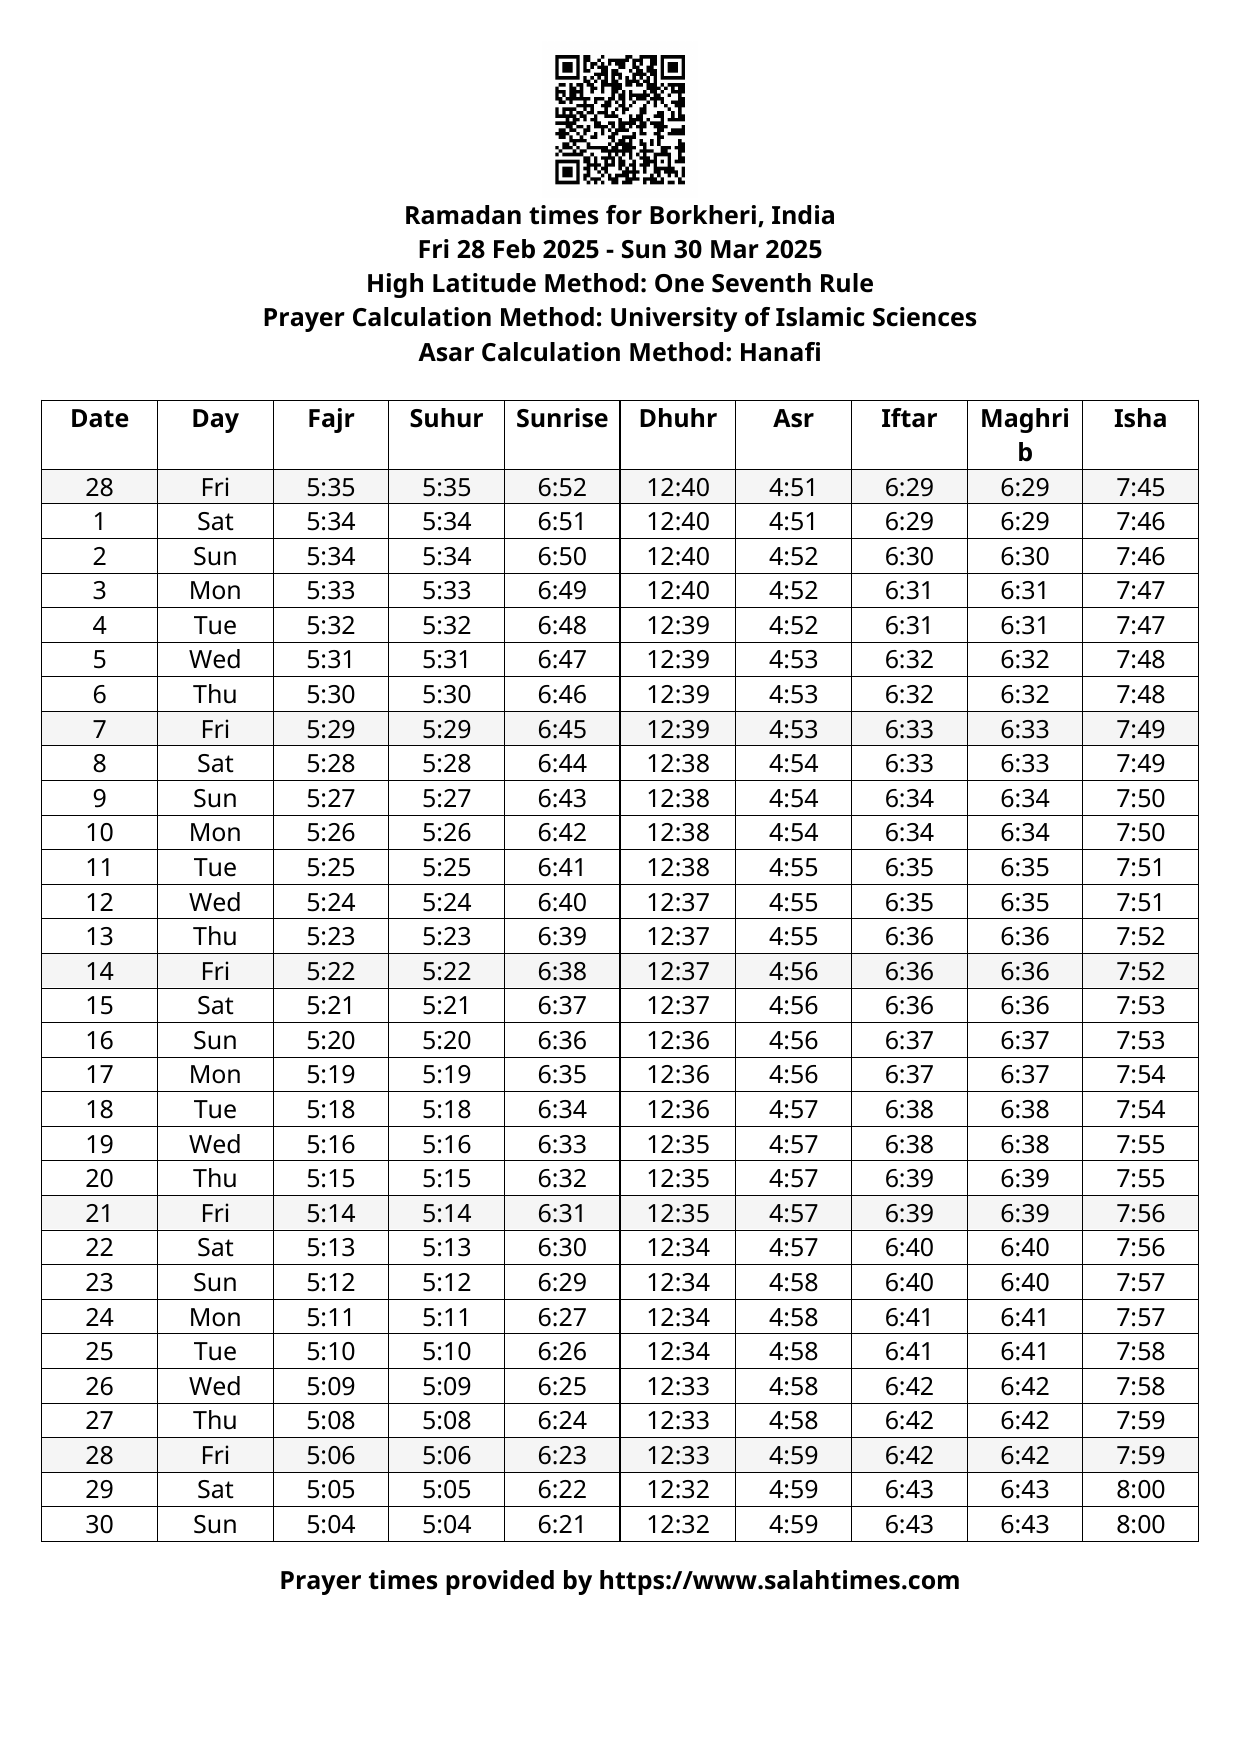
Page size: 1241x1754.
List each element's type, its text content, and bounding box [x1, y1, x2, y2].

text Prayer times provided by https://www.salahtimes.com [42, 1563, 1198, 1597]
table_cell 6:31 [968, 608, 1082, 642]
table_cell 5:14 [389, 1196, 504, 1229]
table_cell 6:42 [852, 1438, 967, 1472]
table_cell 5:15 [274, 1161, 388, 1195]
table_cell Wed [158, 1127, 273, 1160]
table_cell 7:54 [1083, 1058, 1198, 1091]
table_cell 3 [42, 574, 157, 607]
table_cell 6:50 [505, 539, 619, 572]
table_cell 17 [42, 1058, 157, 1091]
table_cell 12:40 [621, 574, 735, 607]
table_header Suhur [389, 401, 504, 469]
table_cell 12:39 [621, 608, 735, 642]
table_cell 6:35 [852, 850, 967, 884]
picture [542, 41, 699, 198]
table_cell 12:33 [621, 1438, 735, 1472]
table_cell 5:20 [274, 1023, 388, 1057]
table_cell Sat [158, 746, 273, 780]
table_cell 6:29 [968, 504, 1082, 538]
table_cell 7 [42, 712, 157, 745]
table_cell 5:15 [389, 1161, 504, 1195]
table_cell 4:56 [736, 954, 851, 987]
table_cell 2 [42, 539, 157, 572]
table_cell 5:14 [274, 1196, 388, 1229]
table_cell 5:33 [389, 574, 504, 607]
table_header Isha [1083, 401, 1198, 469]
table_header Fajr [274, 401, 388, 469]
table_cell 6:42 [505, 816, 619, 849]
table_cell 12:34 [621, 1300, 735, 1333]
table_cell Tue [158, 850, 273, 884]
table_cell 6:39 [852, 1161, 967, 1195]
table_cell 7:48 [1083, 643, 1198, 676]
table_cell 6:33 [968, 712, 1082, 745]
table_cell 6:29 [852, 470, 967, 503]
table_cell 5:21 [389, 989, 504, 1022]
table_cell 5:09 [389, 1369, 504, 1402]
table_cell 12:35 [621, 1161, 735, 1195]
table_cell 6:37 [852, 1058, 967, 1091]
table_cell 4:55 [736, 919, 851, 953]
table_cell 5:06 [389, 1438, 504, 1472]
table_cell Thu [158, 677, 273, 711]
table_cell 4:54 [736, 781, 851, 814]
table_cell 7:55 [1083, 1127, 1198, 1160]
table_cell 6:25 [505, 1369, 619, 1402]
table_cell 12:38 [621, 746, 735, 780]
table_cell 6:30 [852, 539, 967, 572]
table_cell 6:43 [852, 1507, 967, 1541]
table_cell 6:33 [852, 712, 967, 745]
table_cell 5:10 [389, 1334, 504, 1368]
table_cell 6:33 [968, 746, 1082, 780]
table_cell 19 [42, 1127, 157, 1160]
table_cell 7:51 [1083, 850, 1198, 884]
table_cell 6:43 [968, 1507, 1082, 1541]
table_cell 6:30 [505, 1231, 619, 1264]
table_cell Wed [158, 643, 273, 676]
table_cell 6:42 [968, 1404, 1082, 1437]
table_cell 6:48 [505, 608, 619, 642]
table_cell 4:52 [736, 539, 851, 572]
table_cell 25 [42, 1334, 157, 1368]
table_cell 5:23 [389, 919, 504, 953]
table_cell 5:13 [274, 1231, 388, 1264]
table_cell 4:51 [736, 504, 851, 538]
table_cell 6:36 [505, 1023, 619, 1057]
table_cell 16 [42, 1023, 157, 1057]
table_cell 12:37 [621, 989, 735, 1022]
table_cell 12:35 [621, 1127, 735, 1160]
table_cell Sat [158, 1231, 273, 1264]
table_cell 5:10 [274, 1334, 388, 1368]
table_cell 7:49 [1083, 712, 1198, 745]
table_cell 4:57 [736, 1092, 851, 1126]
table_cell 6:29 [968, 470, 1082, 503]
table_cell 6:23 [505, 1438, 619, 1472]
table_cell 4:58 [736, 1265, 851, 1299]
table_cell 5:28 [274, 746, 388, 780]
table_cell 6:30 [968, 539, 1082, 572]
text Asar Calculation Method: Hanafi [42, 334, 1198, 368]
table_cell 6:36 [852, 919, 967, 953]
table_cell 5:35 [389, 470, 504, 503]
table_cell 5:34 [389, 504, 504, 538]
table_cell 7:47 [1083, 608, 1198, 642]
table_cell 6:35 [852, 885, 967, 918]
table_cell 14 [42, 954, 157, 987]
table_cell 6:37 [852, 1023, 967, 1057]
table_cell 6:44 [505, 746, 619, 780]
table_cell 27 [42, 1404, 157, 1437]
table_cell 4:58 [736, 1369, 851, 1402]
table_cell 5:05 [389, 1473, 504, 1506]
table_cell 12 [42, 885, 157, 918]
table_cell 5:19 [389, 1058, 504, 1091]
table_cell Fri [158, 470, 273, 503]
table_cell 7:51 [1083, 885, 1198, 918]
table_cell 5:12 [389, 1265, 504, 1299]
table_cell 5:11 [274, 1300, 388, 1333]
table_header Maghrib [968, 401, 1082, 469]
table_cell 7:55 [1083, 1161, 1198, 1195]
table_cell 6:33 [505, 1127, 619, 1160]
table_cell Mon [158, 816, 273, 849]
table_cell 5:30 [274, 677, 388, 711]
table_cell 12:38 [621, 781, 735, 814]
table_cell 6:32 [968, 643, 1082, 676]
table_cell 5:08 [389, 1404, 504, 1437]
table_cell 4:57 [736, 1231, 851, 1264]
table_cell 7:53 [1083, 989, 1198, 1022]
table_cell 7:50 [1083, 816, 1198, 849]
table_cell 26 [42, 1369, 157, 1402]
table_cell 6:45 [505, 712, 619, 745]
table_cell 6:39 [968, 1161, 1082, 1195]
table_cell 5:34 [274, 504, 388, 538]
table_cell 6:36 [968, 989, 1082, 1022]
table_cell 22 [42, 1231, 157, 1264]
table_cell Mon [158, 1058, 273, 1091]
table_cell 4:59 [736, 1507, 851, 1541]
table_cell 6:21 [505, 1507, 619, 1541]
table_cell 4:52 [736, 574, 851, 607]
table_cell 6:43 [852, 1473, 967, 1506]
table_cell Mon [158, 1300, 273, 1333]
table_cell 6:39 [505, 919, 619, 953]
table_cell 20 [42, 1161, 157, 1195]
table_cell 6:34 [968, 816, 1082, 849]
table_cell 7:49 [1083, 746, 1198, 780]
table_cell 4:57 [736, 1161, 851, 1195]
table_cell 7:56 [1083, 1231, 1198, 1264]
table_cell 12:40 [621, 504, 735, 538]
table_cell 5:08 [274, 1404, 388, 1437]
table_cell 12:36 [621, 1092, 735, 1126]
table_cell 12:39 [621, 643, 735, 676]
table_cell 6:38 [505, 954, 619, 987]
table_cell 5:22 [389, 954, 504, 987]
table_cell 18 [42, 1092, 157, 1126]
table_cell 7:52 [1083, 919, 1198, 953]
table_cell 5:30 [389, 677, 504, 711]
table_cell Sun [158, 539, 273, 572]
table_cell 12:32 [621, 1473, 735, 1506]
table_cell 6:43 [968, 1473, 1082, 1506]
table_cell 5:27 [389, 781, 504, 814]
table_cell 5:19 [274, 1058, 388, 1091]
table_cell 6:35 [968, 850, 1082, 884]
table_cell 6:51 [505, 504, 619, 538]
table_cell 28 [42, 470, 157, 503]
text Prayer Calculation Method: University of Islamic Sciences [42, 300, 1198, 334]
table_cell 7:56 [1083, 1196, 1198, 1229]
table_cell 5:04 [274, 1507, 388, 1541]
table_cell 4:55 [736, 885, 851, 918]
table_cell 6:41 [852, 1300, 967, 1333]
table_cell 6:32 [852, 677, 967, 711]
table_cell Sat [158, 989, 273, 1022]
table_cell 5:24 [274, 885, 388, 918]
table_cell 6:35 [505, 1058, 619, 1091]
table_cell 5:12 [274, 1265, 388, 1299]
table_cell 5:31 [389, 643, 504, 676]
table_cell 5 [42, 643, 157, 676]
table_cell 5:24 [389, 885, 504, 918]
table_cell 5:35 [274, 470, 388, 503]
table_cell 6:31 [968, 574, 1082, 607]
table_cell 8 [42, 746, 157, 780]
table_cell 7:52 [1083, 954, 1198, 987]
table_cell Fri [158, 1438, 273, 1472]
table_cell 6:31 [852, 608, 967, 642]
table_cell 12:39 [621, 712, 735, 745]
table_header Dhuhr [621, 401, 735, 469]
table_cell 4:56 [736, 1058, 851, 1091]
table_cell 6:34 [852, 781, 967, 814]
table_cell 6:34 [505, 1092, 619, 1126]
table_cell Tue [158, 1334, 273, 1368]
table_cell 4:56 [736, 1023, 851, 1057]
table_cell 11 [42, 850, 157, 884]
table_cell 6:22 [505, 1473, 619, 1506]
table_cell 7:57 [1083, 1300, 1198, 1333]
table_cell 12:32 [621, 1507, 735, 1541]
table_cell 12:35 [621, 1196, 735, 1229]
table_cell 5:27 [274, 781, 388, 814]
table_cell 7:59 [1083, 1404, 1198, 1437]
table_cell 5:16 [389, 1127, 504, 1160]
table_cell 6:24 [505, 1404, 619, 1437]
table_cell Thu [158, 1404, 273, 1437]
table_cell 12:37 [621, 919, 735, 953]
table_cell 6:37 [968, 1058, 1082, 1091]
table_cell 6:31 [505, 1196, 619, 1229]
table_cell Mon [158, 574, 273, 607]
table_cell 6:42 [968, 1369, 1082, 1402]
table_cell 6:41 [852, 1334, 967, 1368]
table_cell 15 [42, 989, 157, 1022]
table_cell 21 [42, 1196, 157, 1229]
table_cell 4 [42, 608, 157, 642]
table_cell 6:40 [852, 1265, 967, 1299]
table_cell 4:55 [736, 850, 851, 884]
table_cell Wed [158, 1369, 273, 1402]
table_cell 5:11 [389, 1300, 504, 1333]
table_cell 12:38 [621, 850, 735, 884]
table_cell 29 [42, 1473, 157, 1506]
table_cell 5:13 [389, 1231, 504, 1264]
table_cell 7:54 [1083, 1092, 1198, 1126]
table_cell 6:29 [505, 1265, 619, 1299]
table_cell 5:26 [389, 816, 504, 849]
table_cell 5:06 [274, 1438, 388, 1472]
table_cell 6:32 [968, 677, 1082, 711]
table_cell 12:33 [621, 1404, 735, 1437]
table_cell 6:29 [852, 504, 967, 538]
table_cell 12:36 [621, 1023, 735, 1057]
table_cell 4:59 [736, 1473, 851, 1506]
table_cell 12:34 [621, 1334, 735, 1368]
table_cell 6:42 [852, 1369, 967, 1402]
table_cell 4:57 [736, 1127, 851, 1160]
table_cell 6:39 [968, 1196, 1082, 1229]
table_cell 23 [42, 1265, 157, 1299]
table_cell 6:36 [968, 954, 1082, 987]
table_cell 6:36 [852, 954, 967, 987]
table_cell 5:16 [274, 1127, 388, 1160]
table_cell 5:20 [389, 1023, 504, 1057]
table_cell 6:38 [852, 1092, 967, 1126]
table_cell Sat [158, 504, 273, 538]
table_cell 12:36 [621, 1058, 735, 1091]
table_cell 7:45 [1083, 470, 1198, 503]
table_cell 6:40 [852, 1231, 967, 1264]
table_cell 6:39 [852, 1196, 967, 1229]
table_cell 6:46 [505, 677, 619, 711]
table_cell 4:56 [736, 989, 851, 1022]
table_cell 6:49 [505, 574, 619, 607]
table_cell 8:00 [1083, 1473, 1198, 1506]
table_cell 6:47 [505, 643, 619, 676]
table_cell 13 [42, 919, 157, 953]
table_cell 4:59 [736, 1438, 851, 1472]
table_cell 6:36 [852, 989, 967, 1022]
table_cell 6:41 [968, 1300, 1082, 1333]
table_cell 6:43 [505, 781, 619, 814]
table_cell 6:34 [968, 781, 1082, 814]
table_cell 24 [42, 1300, 157, 1333]
table_cell 12:39 [621, 677, 735, 711]
table_cell 12:34 [621, 1231, 735, 1264]
table_cell 5:25 [274, 850, 388, 884]
table_cell 12:38 [621, 816, 735, 849]
table_cell 6:40 [968, 1231, 1082, 1264]
table_cell 1 [42, 504, 157, 538]
table_cell 6:41 [505, 850, 619, 884]
table_cell 28 [42, 1438, 157, 1472]
table_cell 4:53 [736, 712, 851, 745]
table_cell 7:46 [1083, 539, 1198, 572]
table_cell Fri [158, 1196, 273, 1229]
table_cell 5:05 [274, 1473, 388, 1506]
table_cell Thu [158, 919, 273, 953]
table_cell 6:42 [968, 1438, 1082, 1472]
table_cell 5:31 [274, 643, 388, 676]
table_cell 6:27 [505, 1300, 619, 1333]
table_cell 6:37 [968, 1023, 1082, 1057]
table_cell 6:31 [852, 574, 967, 607]
table_cell 4:53 [736, 643, 851, 676]
table_cell 4:58 [736, 1334, 851, 1368]
table_cell 7:46 [1083, 504, 1198, 538]
table_cell 7:59 [1083, 1438, 1198, 1472]
table_cell 5:18 [389, 1092, 504, 1126]
table_cell 5:34 [274, 539, 388, 572]
table_cell 4:53 [736, 677, 851, 711]
table_header Day [158, 401, 273, 469]
table_cell 12:40 [621, 470, 735, 503]
table_cell 10 [42, 816, 157, 849]
table_cell 4:51 [736, 470, 851, 503]
table_header Date [42, 401, 157, 469]
table_cell 5:28 [389, 746, 504, 780]
table_cell 5:29 [389, 712, 504, 745]
table_cell 5:32 [274, 608, 388, 642]
table_cell 5:23 [274, 919, 388, 953]
table_cell 6:38 [968, 1127, 1082, 1160]
text High Latitude Method: One Seventh Rule [42, 266, 1198, 300]
table_cell 9 [42, 781, 157, 814]
text Fri 28 Feb 2025 - Sun 30 Mar 2025 [42, 232, 1198, 266]
table_cell 6:52 [505, 470, 619, 503]
table_cell 4:57 [736, 1196, 851, 1229]
table_cell 5:26 [274, 816, 388, 849]
table_cell 6:40 [968, 1265, 1082, 1299]
table_cell 7:50 [1083, 781, 1198, 814]
table_cell 4:58 [736, 1300, 851, 1333]
table_cell Fri [158, 712, 273, 745]
table_cell 6:35 [968, 885, 1082, 918]
table_header Iftar [852, 401, 967, 469]
table_cell 5:25 [389, 850, 504, 884]
table_cell 5:33 [274, 574, 388, 607]
table_cell 6:42 [852, 1404, 967, 1437]
table_cell 7:57 [1083, 1265, 1198, 1299]
table_cell 7:53 [1083, 1023, 1198, 1057]
table_cell 6 [42, 677, 157, 711]
table_cell 5:32 [389, 608, 504, 642]
table_cell 7:47 [1083, 574, 1198, 607]
table_cell 4:52 [736, 608, 851, 642]
table_cell 12:34 [621, 1265, 735, 1299]
table_cell 4:54 [736, 746, 851, 780]
table_cell 5:22 [274, 954, 388, 987]
table_cell 12:33 [621, 1369, 735, 1402]
table_cell 5:21 [274, 989, 388, 1022]
table_cell 30 [42, 1507, 157, 1541]
table_cell Thu [158, 1161, 273, 1195]
table_cell 6:32 [852, 643, 967, 676]
table_cell 6:34 [852, 816, 967, 849]
table_cell 7:58 [1083, 1369, 1198, 1402]
table_cell 6:41 [968, 1334, 1082, 1368]
table_cell 12:40 [621, 539, 735, 572]
table_header Asr [736, 401, 851, 469]
table_header Sunrise [505, 401, 619, 469]
table_cell 6:38 [852, 1127, 967, 1160]
table_cell 4:58 [736, 1404, 851, 1437]
table_cell 6:36 [968, 919, 1082, 953]
table_cell Wed [158, 885, 273, 918]
table_cell Sun [158, 1507, 273, 1541]
table_cell 12:37 [621, 885, 735, 918]
table_cell Sun [158, 1265, 273, 1299]
table_cell 5:29 [274, 712, 388, 745]
table_cell Tue [158, 1092, 273, 1126]
table_cell 6:38 [968, 1092, 1082, 1126]
text Ramadan times for Borkheri, India [42, 198, 1198, 232]
table_cell 8:00 [1083, 1507, 1198, 1541]
table_cell 5:34 [389, 539, 504, 572]
table_cell 6:33 [852, 746, 967, 780]
table_cell 5:18 [274, 1092, 388, 1126]
table_cell 6:37 [505, 989, 619, 1022]
table_cell Tue [158, 608, 273, 642]
table_cell Fri [158, 954, 273, 987]
table_cell 4:54 [736, 816, 851, 849]
table_cell Sat [158, 1473, 273, 1506]
table_cell 6:40 [505, 885, 619, 918]
table_cell 7:48 [1083, 677, 1198, 711]
table_cell 6:26 [505, 1334, 619, 1368]
table_cell Sun [158, 1023, 273, 1057]
table_cell 12:37 [621, 954, 735, 987]
table_cell 6:32 [505, 1161, 619, 1195]
table_cell 7:58 [1083, 1334, 1198, 1368]
table_cell 5:09 [274, 1369, 388, 1402]
table_cell Sun [158, 781, 273, 814]
table_cell 5:04 [389, 1507, 504, 1541]
